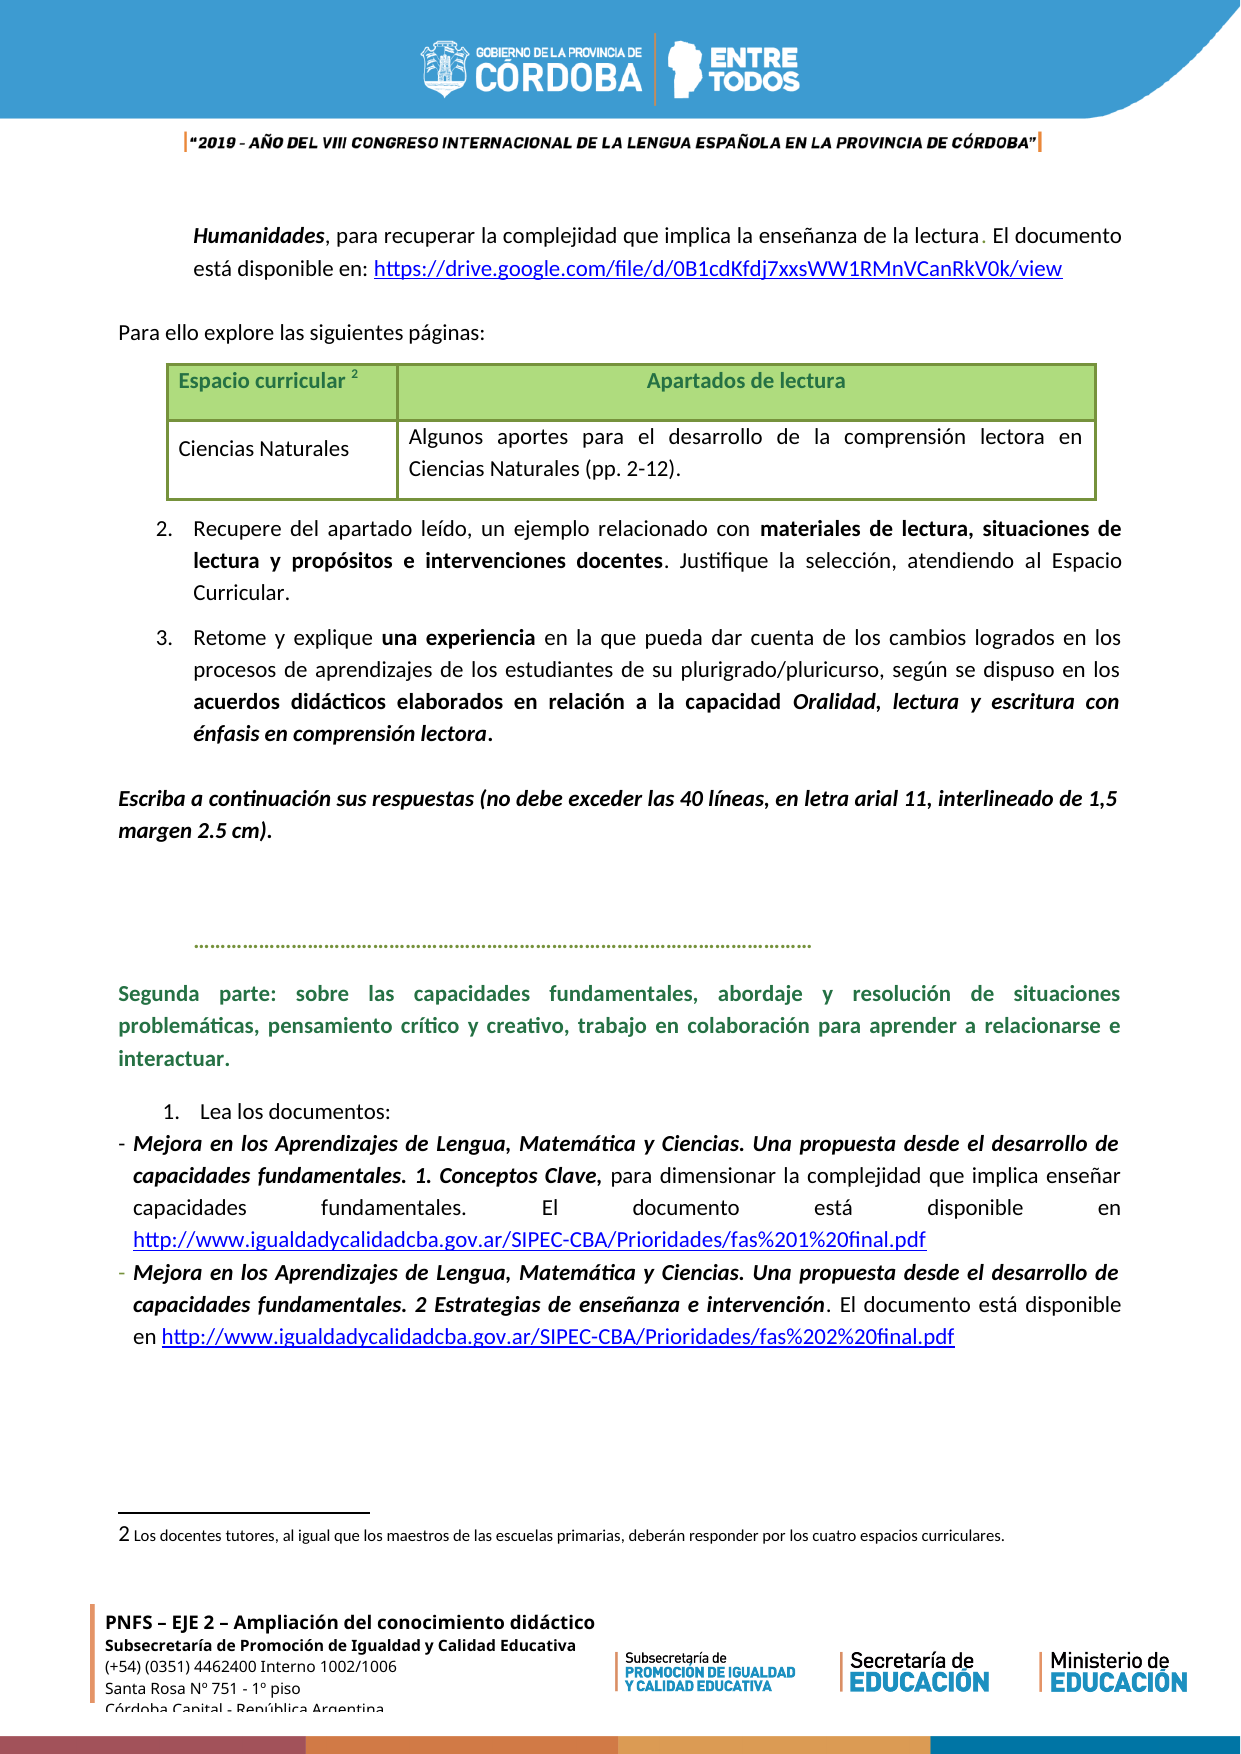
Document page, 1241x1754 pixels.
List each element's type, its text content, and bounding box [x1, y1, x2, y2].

picture [0, 1604, 1241, 1754]
text Segunda parte: sobre las capacidades fundamentales, abordaje y resolución de situaciones problemáticas, pensamiento crítico y creativo, trabajo en colaboración para aprender a relacionarse e interactuar. [118, 979, 1122, 1072]
list Recupere del apartado leído, un ejemplo relacionado con materiales de lectura, situaciones de lectura y propósitos e intervenciones docentes. Justifique la selección, atendiendo al Espacio Curricular. [156, 514, 1122, 606]
text Para ello explore las siguientes páginas: [118, 318, 1122, 346]
table_cell Ciencias Naturales [169, 422, 396, 498]
table_cell Algunos aportes para el desarrollo de la comprensión lectora en Ciencias Naturales (pp. 2-12). [399, 422, 1094, 498]
text - Mejora en los Aprendizajes de Lengua, Matemática y Ciencias. Una propuesta desde el desarrollo de capacidades fundamentales. 1. Conceptos Clave, para dimensionar la complejidad que implica enseñar capacidades fundamentales. El documento está disponible en http://www.igualdadycalidadcba.gov.ar/SIPEC-CBA/Prioridades/fas%201%20final.pdf [118, 1129, 1122, 1253]
text - Mejora en los Aprendizajes de Lengua, Matemática y Ciencias. Una propuesta desde el desarrollo de capacidades fundamentales. 2 Estrategias de enseñanza e intervención. El documento está disponible en http://www.igualdadycalidadcba.gov.ar/SIPEC-CBA/Prioridades/fas%202%20final.pdf [118, 1258, 1122, 1350]
table_header Apartados de lectura [399, 366, 1094, 419]
list Lea los documentos: [162, 1097, 1122, 1125]
picture [0, 0, 1241, 152]
list Retome y explique una experiencia en la que pueda dar cuenta de los cambios logrados en los procesos de aprendizajes de los estudiantes de su plurigrado/pluricurso, según se dispuso en los acuerdos didácticos elaborados en relación a la capacidad Oralidad, lectura y escritura con énfasis en comprensión lectora. [156, 623, 1122, 748]
table_header Espacio curricular [169, 366, 396, 419]
text …………………………………………………………………………………………………… [193, 926, 1122, 954]
text Escriba a continuación sus respuestas (no debe exceder las 40 líneas, en letra arial 11, interlineado de 1,5 margen 2.5 cm). [118, 784, 1122, 844]
